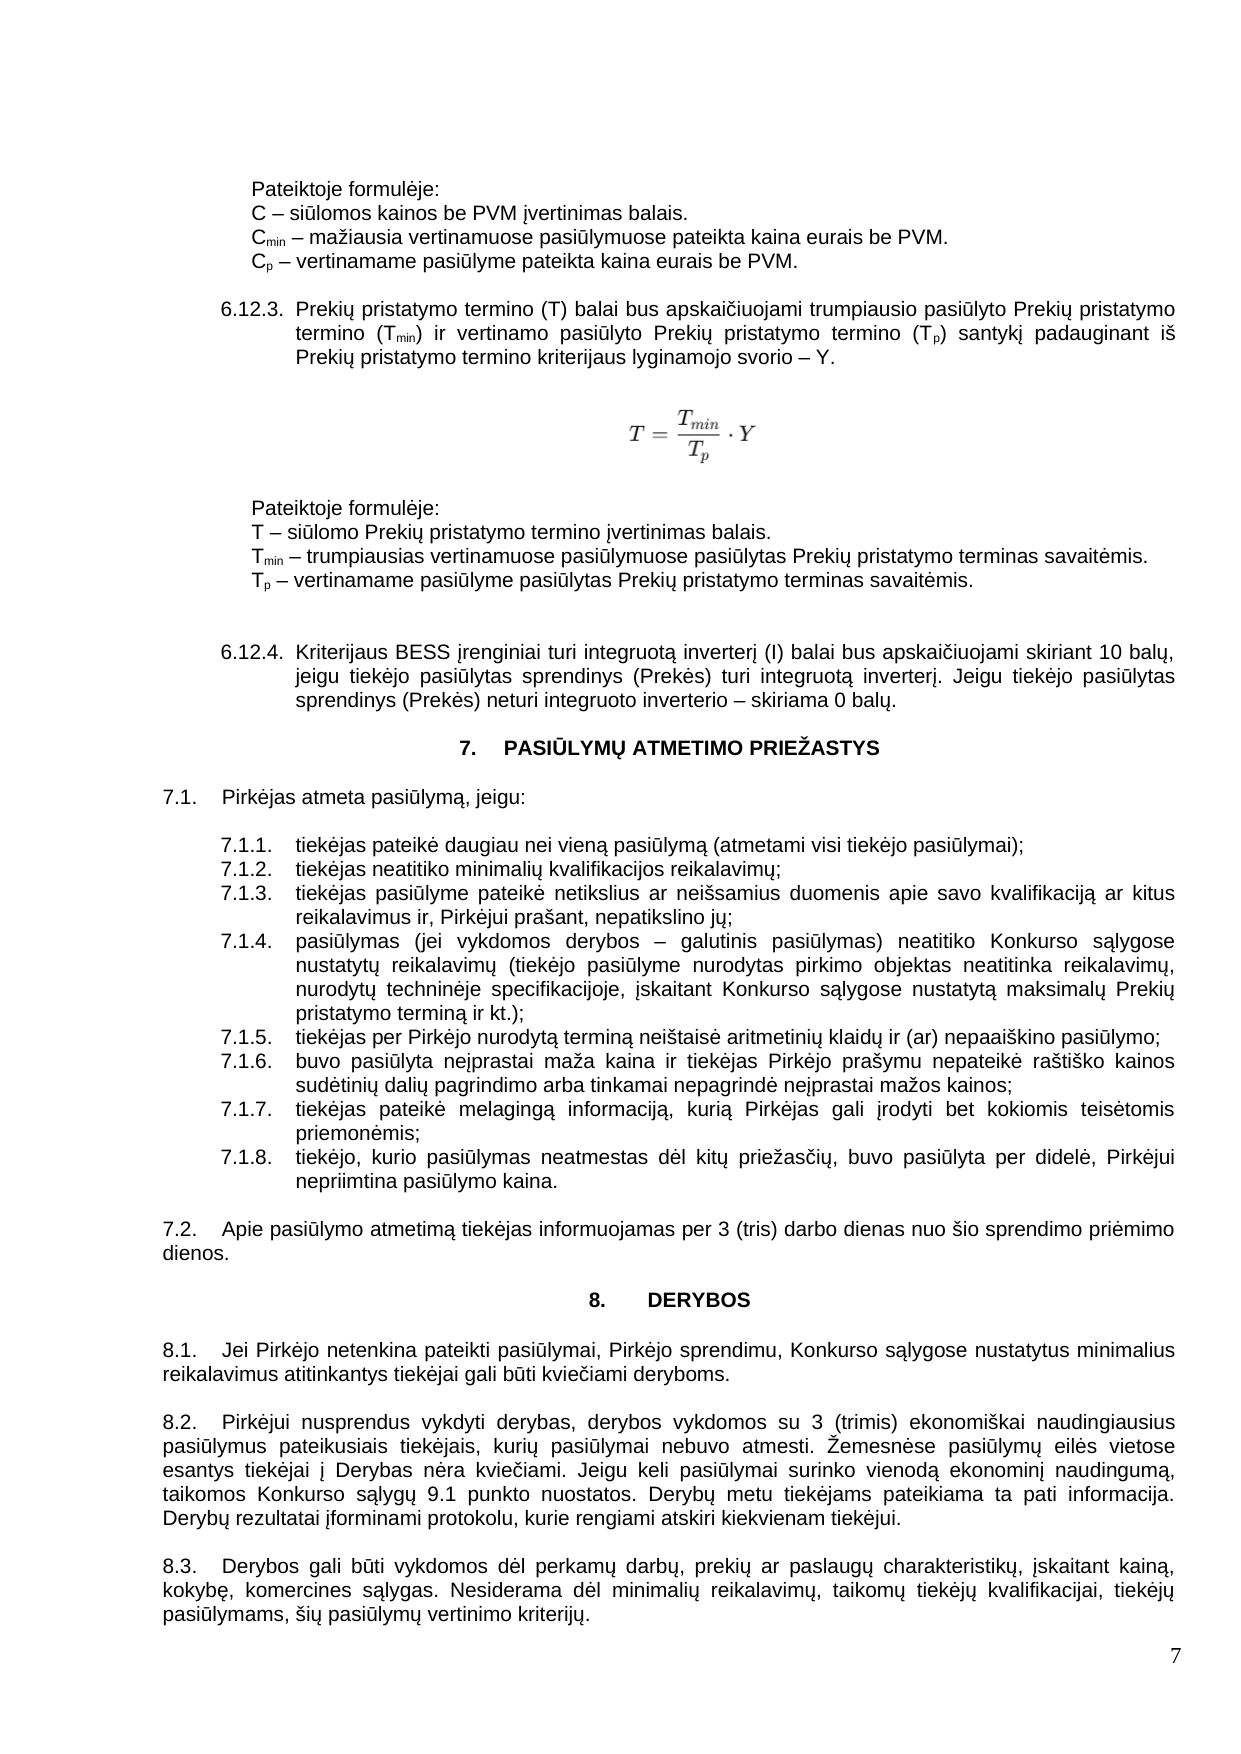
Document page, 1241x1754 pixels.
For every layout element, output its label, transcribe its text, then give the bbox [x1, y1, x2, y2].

list tiekėjo, kurio pasiūlymas neatmestas dėl kitų priežasčių, buvo pasiūlyta per didelė, Pirkėjui nepriimtina pasiūlymo kaina. [220, 1144, 1176, 1192]
list Apie pasiūlymo atmetimą tiekėjas informuojamas per 3 (tris) darbo dienas nuo šio sprendimo priėmimo dienos. [162, 1216, 1176, 1264]
list Prekių pristatymo termino (T) balai bus apskaičiuojami trumpiausio pasiūlyto Prekių pristatymo termino (Tmin) ir vertinamo pasiūlyto Prekių pristatymo termino (Tp) santykį padauginant iš Prekių pristatymo termino kriterijaus lyginamojo svorio – Y. [220, 297, 1176, 369]
list Cp – vertinamame pasiūlyme pateikta kaina eurais be PVM. [251, 249, 1176, 273]
list Pirkėjui nusprendus vykdyti derybas, derybos vykdomos su 3 (trimis) ekonomiškai naudingiausius pasiūlymus pateikusiais tiekėjais, kurių pasiūlymai nebuvo atmesti. Žemesnėse pasiūlymų eilės vietose esantys tiekėjai į Derybas nėra kviečiami. Jeigu keli pasiūlymai surinko vienodą ekonominį naudingumą, taikomos Konkurso sąlygų 9.1 punkto nuostatos. Derybų metu tiekėjams pateikiama ta pati informacija. Derybų rezultatai įforminami protokolu, kurie rengiami atskiri kiekvienam tiekėjui. [162, 1410, 1176, 1530]
list Tmin – trumpiausias vertinamuose pasiūlymuose pasiūlytas Prekių pristatymo terminas savaitėmis. [251, 544, 1176, 568]
subtitle PASIŪLYMŲ ATMETIMO PRIEŽASTYS [162, 735, 1176, 759]
list buvo pasiūlyta neįprastai maža kaina ir tiekėjas Pirkėjo prašymu nepateikė raštiško kainos sudėtinių dalių pagrindimo arba tinkamai nepagrindė neįprastai mažos kainos; [220, 1049, 1176, 1097]
picture [615, 392, 773, 478]
list T – siūlomo Prekių pristatymo termino įvertinimas balais. [251, 520, 1176, 544]
list Derybos gali būti vykdomos dėl perkamų darbų, prekių ar paslaugų charakteristikų, įskaitant kainą, kokybę, komercines sąlygas. Nesiderama dėl minimalių reikalavimų, taikomų tiekėjų kvalifikacijai, tiekėjų pasiūlymams, šių pasiūlymų vertinimo kriterijų. [162, 1554, 1176, 1626]
list Cmin – mažiausia vertinamuose pasiūlymuose pateikta kaina eurais be PVM. [251, 225, 1176, 249]
list tiekėjas neatitiko minimalių kvalifikacijos reikalavimų; [220, 857, 1176, 881]
list tiekėjas per Pirkėjo nurodytą terminą neištaisė aritmetinių klaidų ir (ar) nepaaiškino pasiūlymo; [220, 1025, 1176, 1049]
subtitle DERYBOS [162, 1288, 1176, 1312]
list C – siūlomos kainos be PVM įvertinimas balais. [251, 201, 1176, 225]
list pasiūlymas (jei vykdomos derybos – galutinis pasiūlymas) neatitiko Konkurso sąlygose nustatytų reikalavimų (tiekėjo pasiūlyme nurodytas pirkimo objektas neatitinka reikalavimų, nurodytų techninėje specifikacijoje, įskaitant Konkurso sąlygose nustatytą maksimalų Prekių pristatymo terminą ir kt.); [220, 929, 1176, 1025]
list Kriterijaus BESS įrenginiai turi integruotą inverterį (I) balai bus apskaičiuojami skiriant 10 balų, jeigu tiekėjo pasiūlytas sprendinys (Prekės) turi integruotą inverterį. Jeigu tiekėjo pasiūlytas sprendinys (Prekės) neturi integruoto inverterio – skiriama 0 balų. [220, 639, 1176, 711]
list tiekėjas pateikė melagingą informaciją, kurią Pirkėjas gali įrodyti bet kokiomis teisėtomis priemonėmis; [220, 1097, 1176, 1144]
list Tp – vertinamame pasiūlyme pasiūlytas Prekių pristatymo terminas savaitėmis. [251, 568, 1176, 592]
list Jei Pirkėjo netenkina pateikti pasiūlymai, Pirkėjo sprendimu, Konkurso sąlygose nustatytus minimalius reikalavimus atitinkantys tiekėjai gali būti kviečiami deryboms. [162, 1338, 1176, 1386]
list Pateiktoje formulėje: [251, 177, 1176, 201]
list Pateiktoje formulėje: [251, 496, 1176, 520]
list tiekėjas pateikė daugiau nei vieną pasiūlymą (atmetami visi tiekėjo pasiūlymai); [220, 833, 1176, 857]
list Pirkėjas atmeta pasiūlymą, jeigu: [162, 785, 1176, 809]
list tiekėjas pasiūlyme pateikė netikslius ar neišsamius duomenis apie savo kvalifikaciją ar kitus reikalavimus ir, Pirkėjui prašant, nepatikslino jų; [220, 881, 1176, 929]
